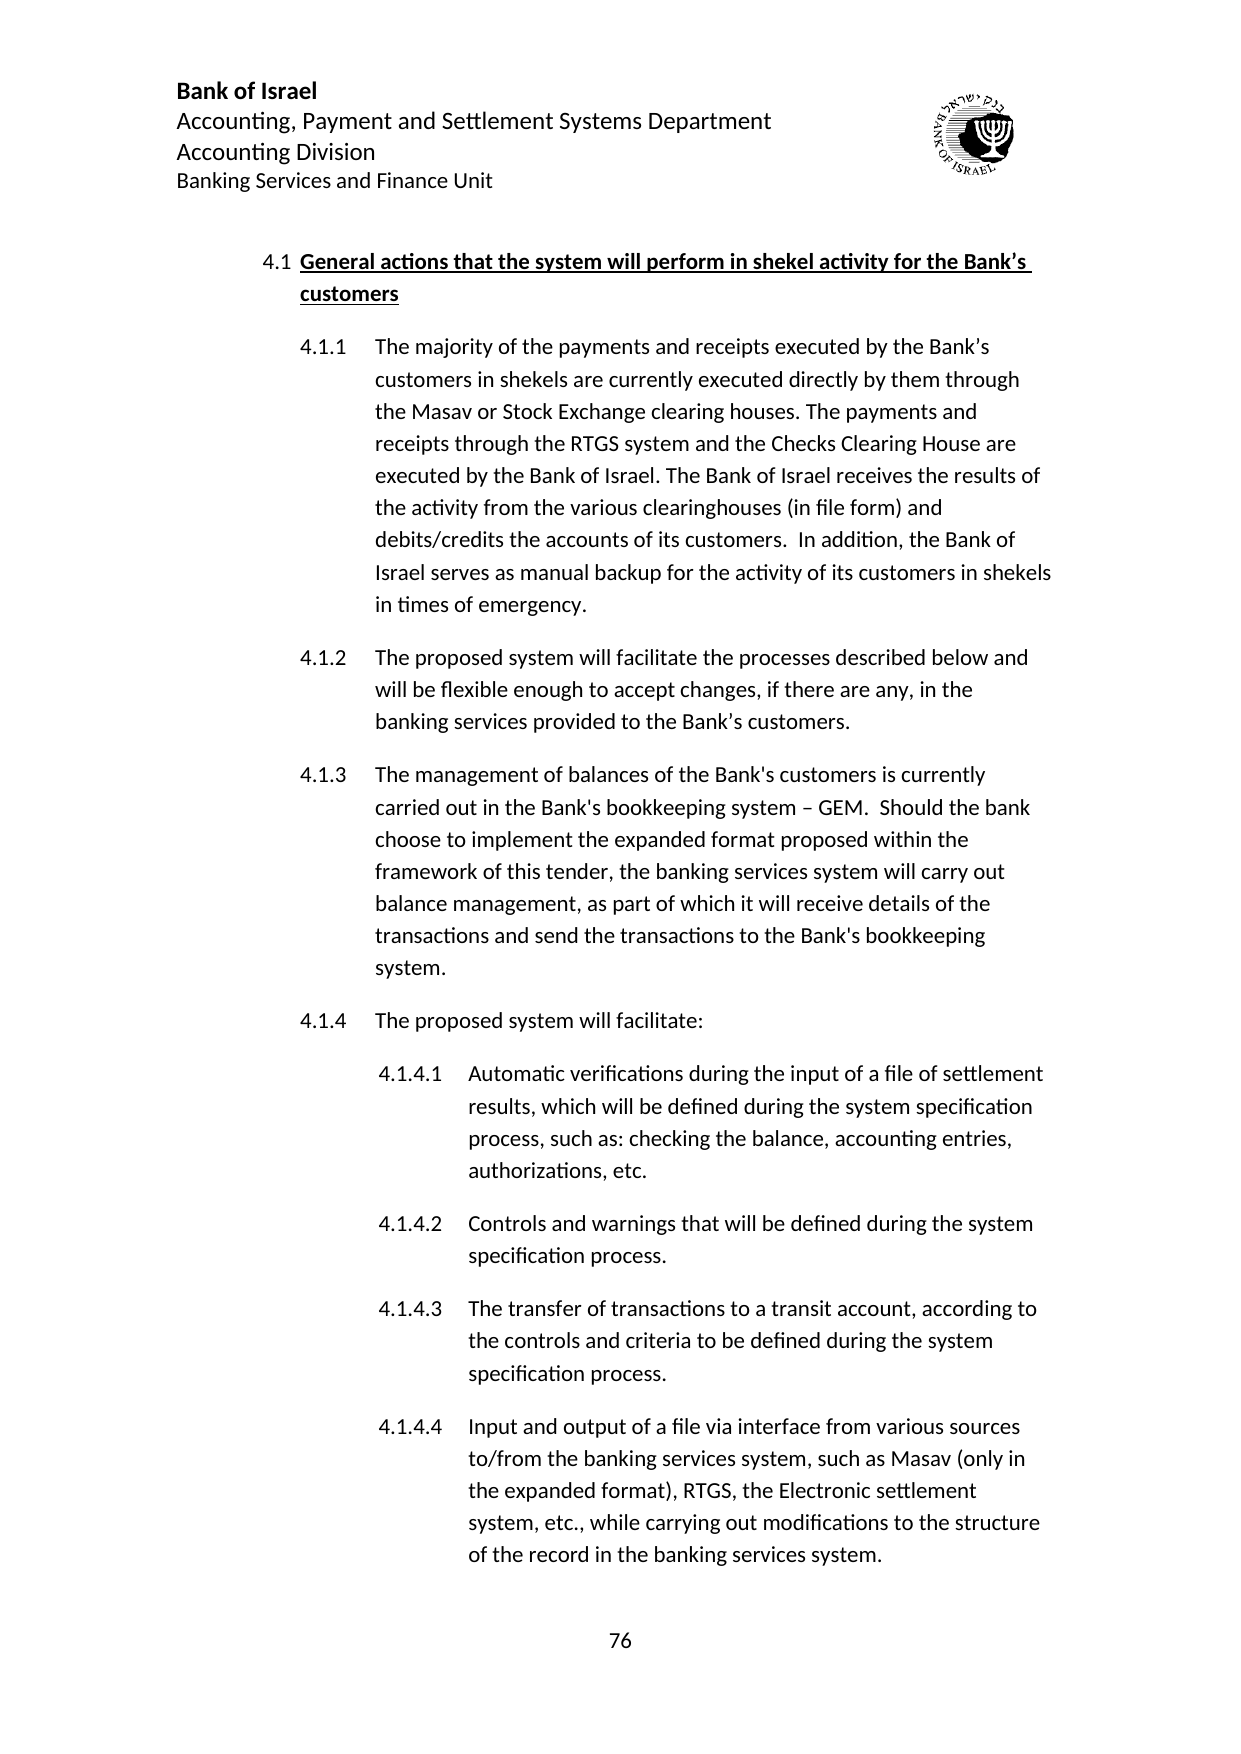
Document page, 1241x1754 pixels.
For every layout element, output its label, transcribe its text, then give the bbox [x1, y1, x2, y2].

list The management of balances of the Bank's customers is currently carried out in the Bank's bookkeeping system – GEM. Should the bank choose to implement the expanded format proposed within the framework of this tender, the banking services system will carry out balance management, as part of which it will receive details of the transactions and send the transactions to the Bank's bookkeeping system. [300, 760, 1053, 982]
list The proposed system will facilitate: [300, 1007, 1053, 1034]
list Input and output of a file via interface from various sources to/from the banking services system, such as Masav (only in the expanded format), RTGS, the Electronic settlement system, etc., while carrying out modifications to the structure of the record in the banking services system. [378, 1412, 1053, 1568]
list The transfer of transactions to a transit account, according to the controls and criteria to be defined during the system specification process. [378, 1294, 1053, 1387]
picture [933, 93, 1014, 175]
list Controls and warnings that will be defined during the system specification process. [378, 1209, 1053, 1269]
list The majority of the payments and receipts executed by the Bank’s customers in shekels are currently executed directly by them through the Masav or Stock Exchange clearing houses. The payments and receipts through the RTGS system and the Checks Clearing House are executed by the Bank of Israel. The Bank of Israel receives the results of the activity from the various clearinghouses (in file form) and debits/credits the accounts of its customers. In addition, the Bank of Israel serves as manual backup for the activity of its customers in shekels in times of emergency. [300, 332, 1053, 618]
list The proposed system will facilitate the processes described below and will be flexible enough to accept changes, if there are any, in the banking services provided to the Bank’s customers. [300, 643, 1053, 735]
list General actions that the system will perform in shekel activity for the Bank’s customers [262, 247, 1053, 307]
list Automatic verifications during the input of a file of settlement results, which will be defined during the system specification process, such as: checking the balance, accounting entries, authorizations, etc. [378, 1059, 1053, 1184]
